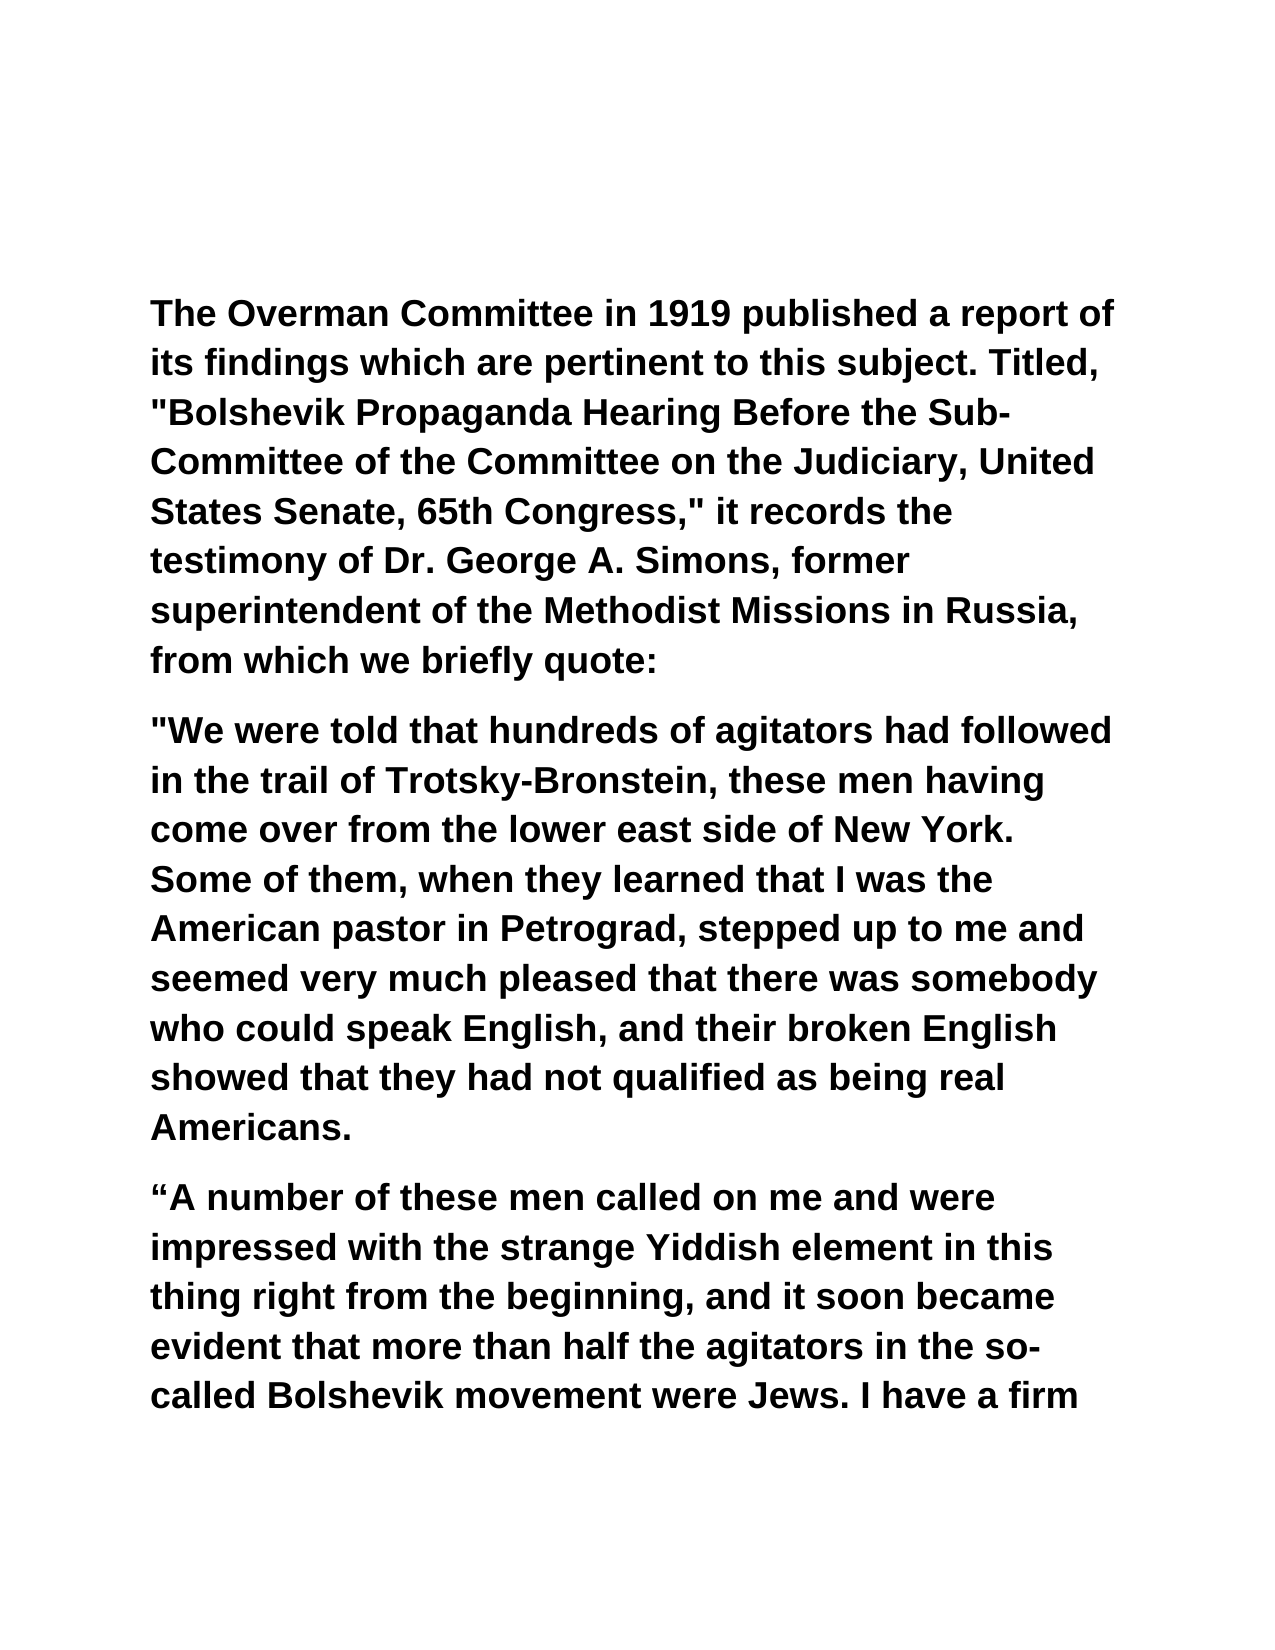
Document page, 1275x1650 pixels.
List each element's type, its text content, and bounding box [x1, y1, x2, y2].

text "We were told that hundreds of agitators had followed in the trail of Trotsky-Bronstein, these men having come over from the lower east side of New York. Some of them, when they learned that I was the American pastor in Petrograd, stepped up to me and seemed very much pleased that there was somebody who could speak English, and their broken English showed that they had not qualified as being real Americans. [150, 708, 1125, 1148]
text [150, 1175, 1125, 1417]
text The Overman Committee in 1919 published a report of its findings which are pertinent to this subject. Titled, "Bolshevik Propaganda Hearing Before the Sub-Committee of the Committee on the Judiciary, United States Senate, 65th Congress," it records the testimony of Dr. George A. Simons, former superintendent of the Methodist Missions in Russia, from which we briefly quote: [150, 291, 1125, 681]
